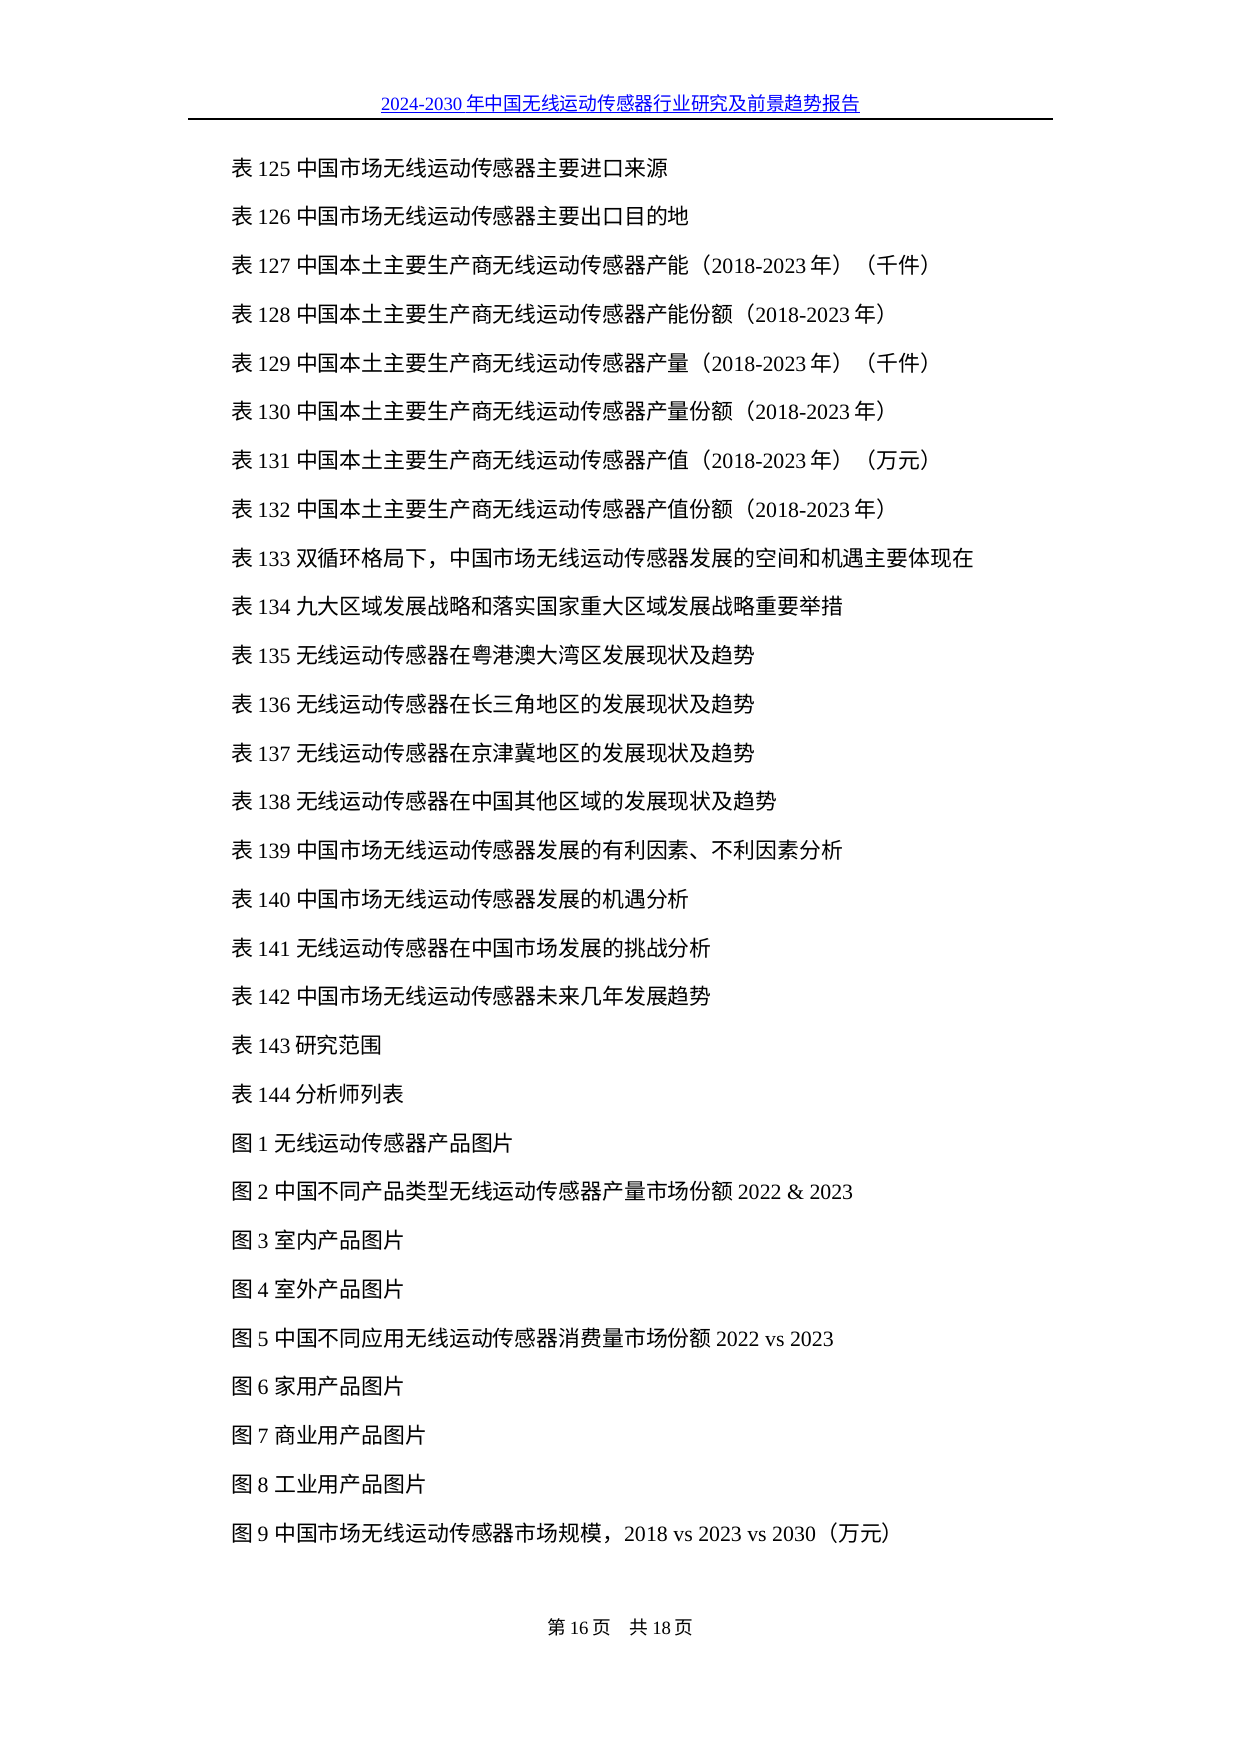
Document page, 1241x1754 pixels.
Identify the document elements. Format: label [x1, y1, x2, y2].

text [187, 150, 1053, 1548]
